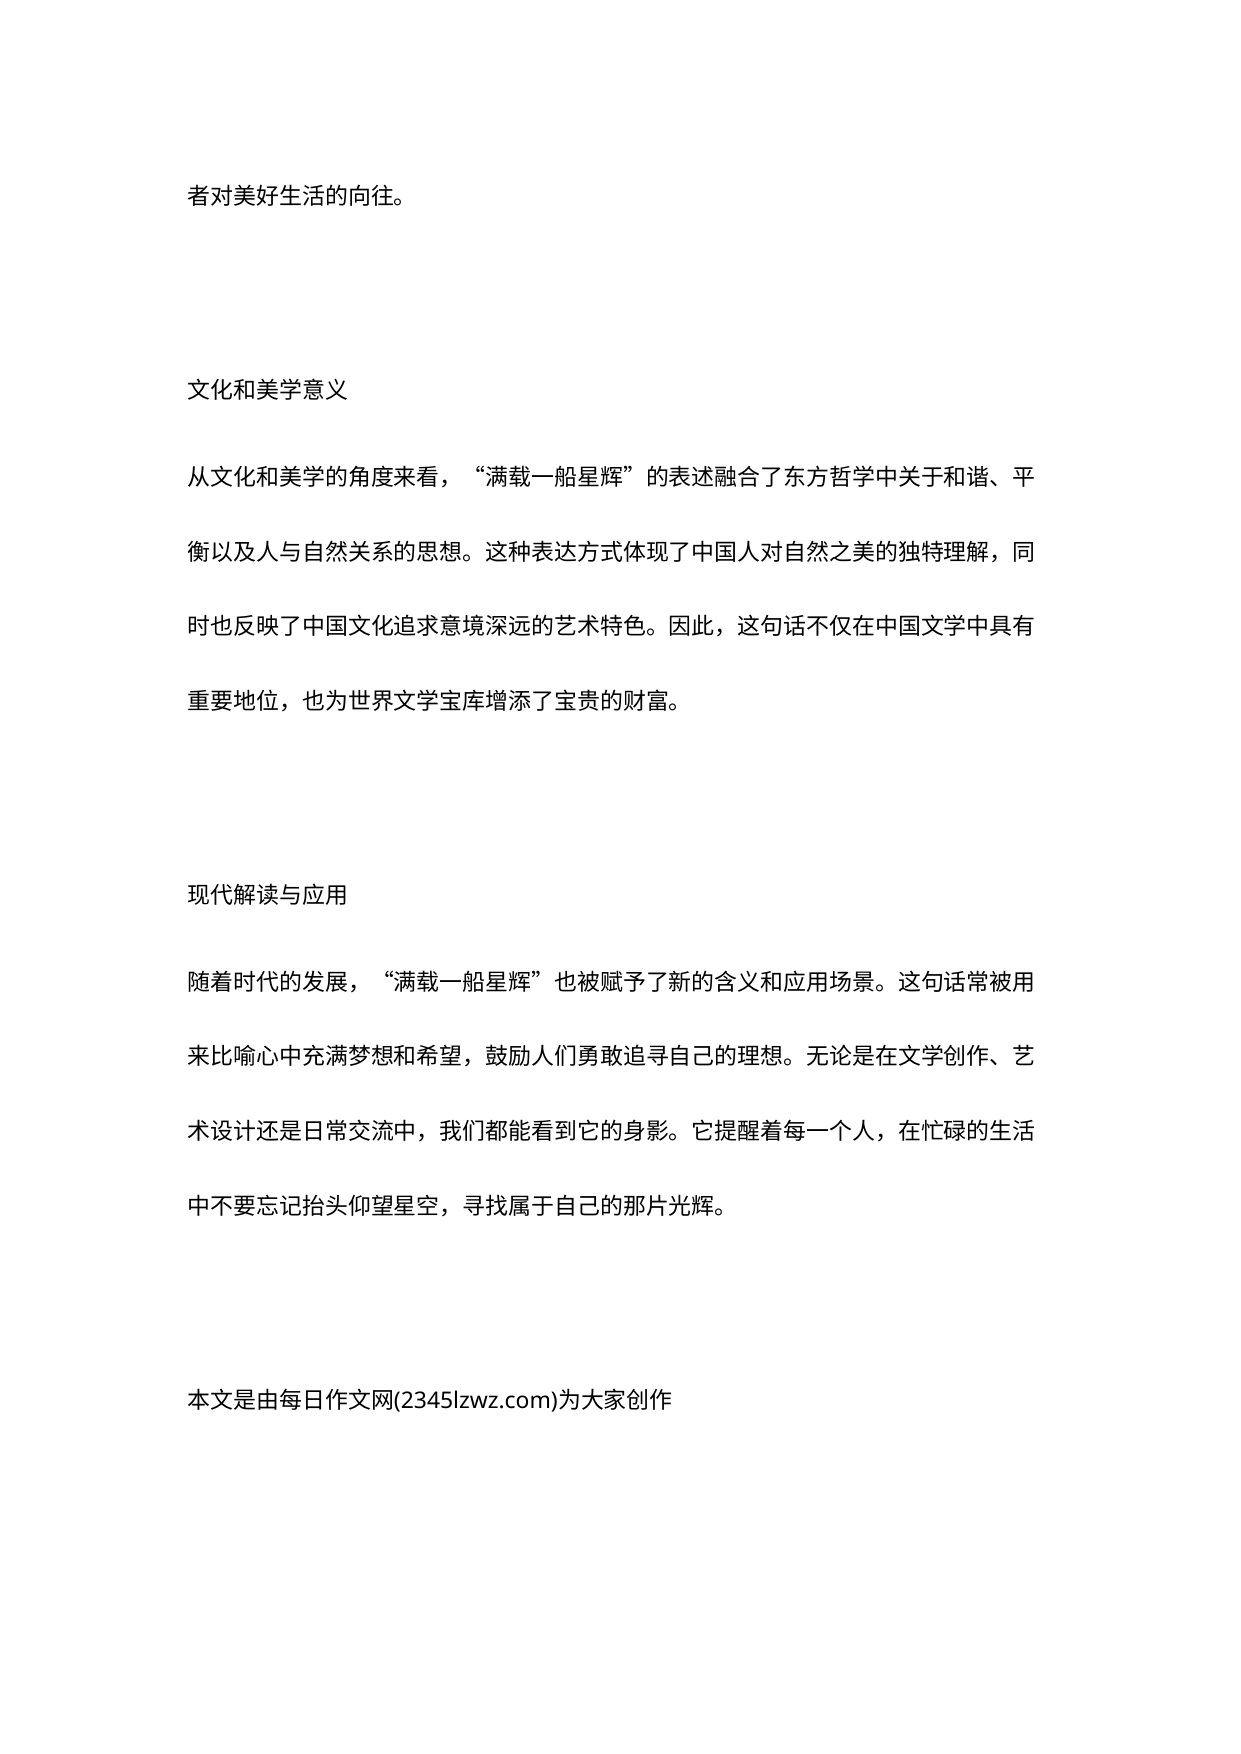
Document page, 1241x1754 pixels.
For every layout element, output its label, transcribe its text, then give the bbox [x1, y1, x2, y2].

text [187, 162, 1053, 227]
text 从文化和美学的角度来看，“满载一船星辉”的表述融合了东方哲学中关于和谐、平衡以及人与自然关系的思想。这种表达方式体现了中国人对自然之美的独特理解，同时也反映了中国文化追求意境深远的艺术特色。因此，这句话不仅在中国文学中具有重要地位，也为世界文学宝库增添了宝贵的财富。 [187, 443, 1053, 732]
text 本文是由每日作文网(2345lzwz.com)为大家创作 [187, 1366, 1053, 1431]
text 现代解读与应用 [187, 861, 1053, 926]
text 文化和美学意义 [187, 356, 1053, 421]
text 随着时代的发展，“满载一船星辉”也被赋予了新的含义和应用场景。这句话常被用来比喻心中充满梦想和希望，鼓励人们勇敢追寻自己的理想。无论是在文学创作、艺术设计还是日常交流中，我们都能看到它的身影。它提醒着每一个人，在忙碌的生活中不要忘记抬头仰望星空，寻找属于自己的那片光辉。 [187, 948, 1053, 1237]
